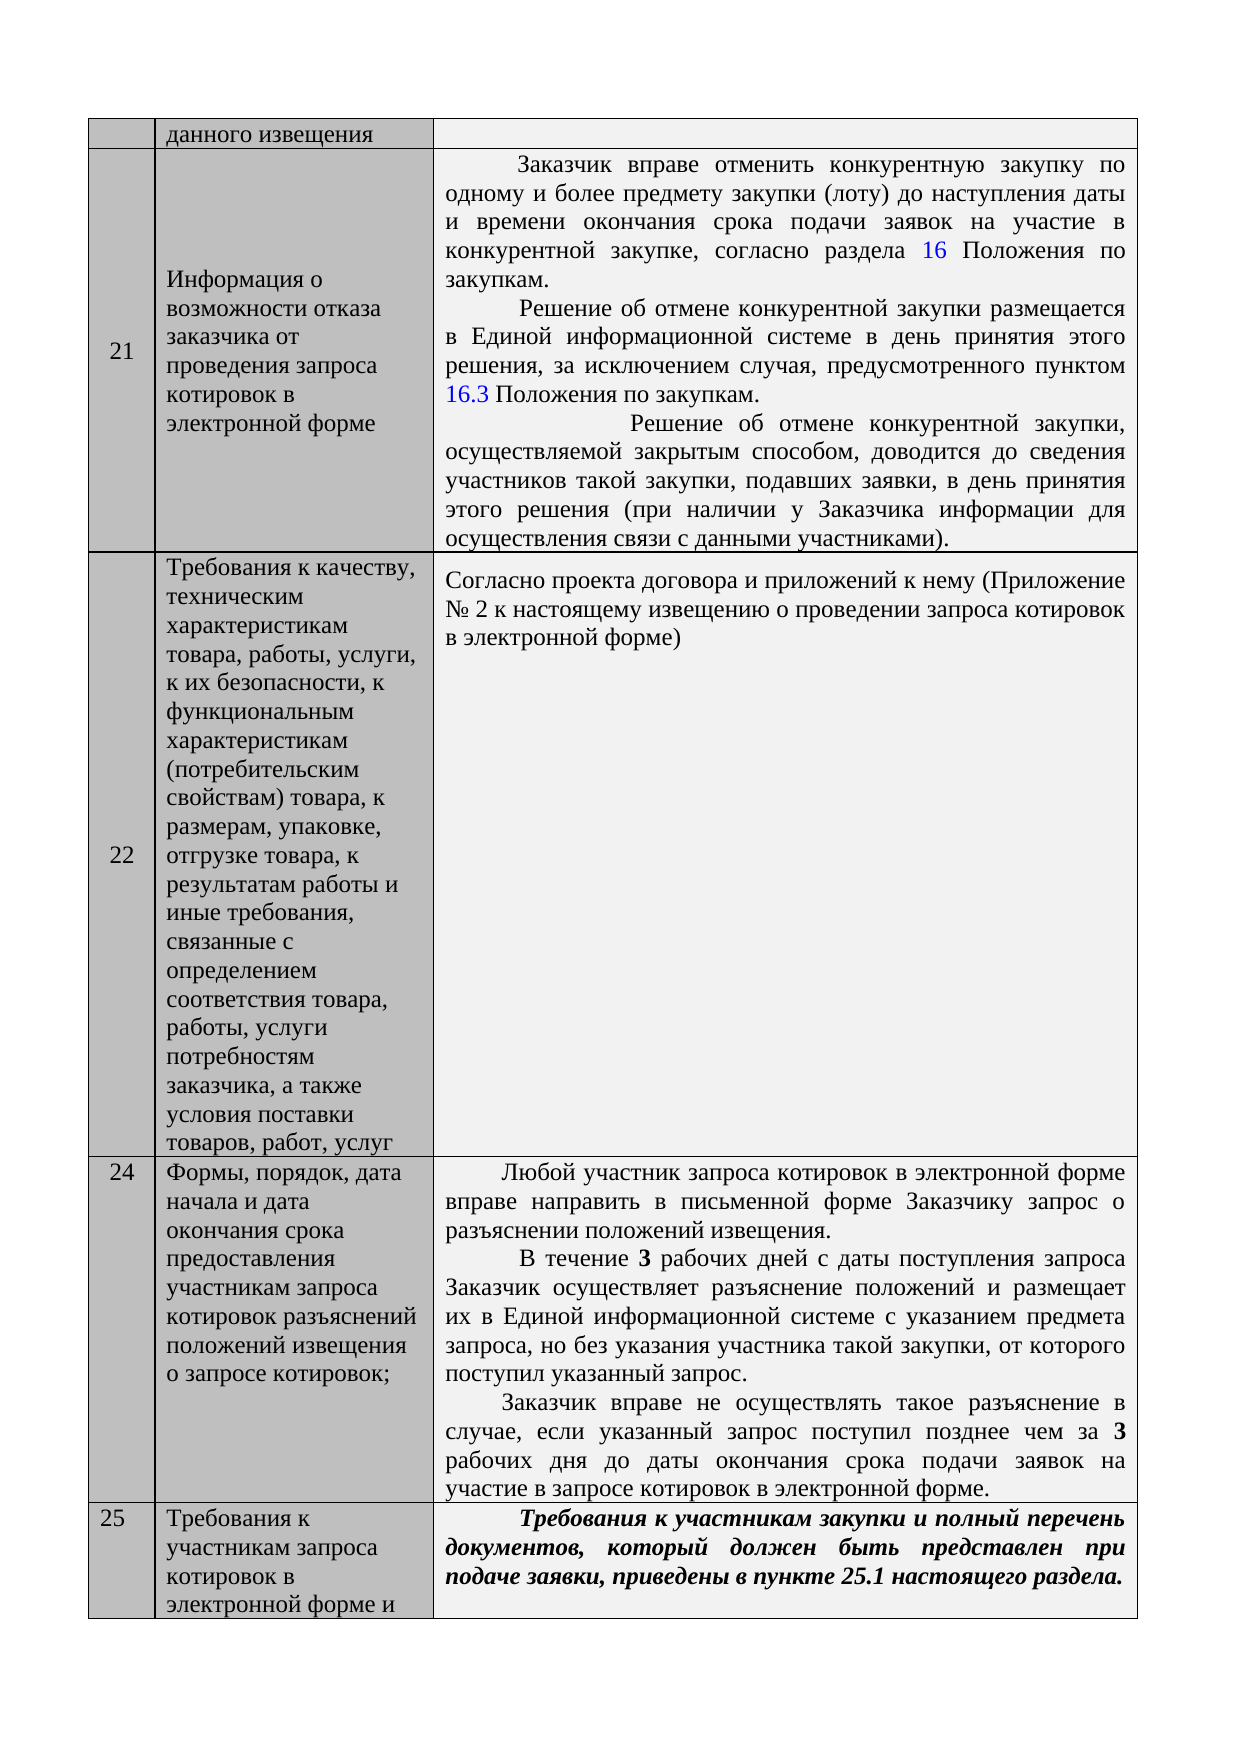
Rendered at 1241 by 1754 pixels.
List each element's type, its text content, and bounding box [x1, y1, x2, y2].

table_cell Любой участник запроса котировок в электронной форме вправе направить в письменной форме Заказчику запрос о разъяснении положений извещения. В течение 3 рабочих дней с даты поступления запроса Заказчик осуществляет разъяснение положений и размещает их в Единой информационной системе с указанием предмета запроса, но без указания участника такой закупки, от которого поступил указанный запрос. Заказчик вправе не осуществлять такое разъяснение в случае, если указанный запрос поступил позднее чем за 3 рабочих дня до даты окончания срока подачи заявок на участие в запросе котировок в электронной форме. [434, 1157, 1137, 1502]
table_cell Заказчик вправе отменить конкурентную закупку по одному и более предмету закупки (лоту) до наступления даты и времени окончания срока подачи заявок на участие в конкурентной закупке, согласно раздела 16 Положения по закупкам. Решение об отмене конкурентной закупки размещается в Единой информационной системе в день принятия этого решения, за исключением случая, предусмотренного пунктом 16.3 Положения по закупкам. Решение об отмене конкурентной закупки, осуществляемой закрытым способом, доводится до сведения участников такой закупки, подавших заявки, в день принятия этого решения (при наличии у Заказчика информации для осуществления связи с данными участниками). [434, 149, 1137, 551]
table_cell Согласно проекта договора и приложений к нему (Приложение № 2 к настоящему извещению о проведении запроса котировок в электронной форме) [434, 553, 1137, 1156]
table_cell 21 [89, 149, 154, 551]
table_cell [156, 1503, 433, 1618]
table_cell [434, 1503, 1137, 1618]
table_cell 25 [89, 1503, 154, 1618]
table_cell 20 [89, 119, 154, 148]
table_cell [156, 119, 433, 148]
table_cell Требования к качеству, техническим характеристикам товара, работы, услуги, к их безопасности, к функциональным характеристикам (потребительским свойствам) товара, к размерам, упаковке, отгрузке товара, к результатам работы и иные требования, связанные с определением соответствия товара, работы, услуги потребностям заказчика, а также условия поставки товаров, работ, услуг [156, 553, 433, 1156]
table_cell Формы, порядок, дата начала и дата окончания срока предоставления участникам запроса котировок разъяснений положений извещения о запросе котировок; [156, 1157, 433, 1502]
table_cell Информация о возможности отказа заказчика от проведения запроса котировок в электронной форме [156, 149, 433, 551]
table_cell 22 [89, 553, 154, 1156]
table_cell 24 [89, 1157, 154, 1502]
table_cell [434, 119, 1137, 148]
